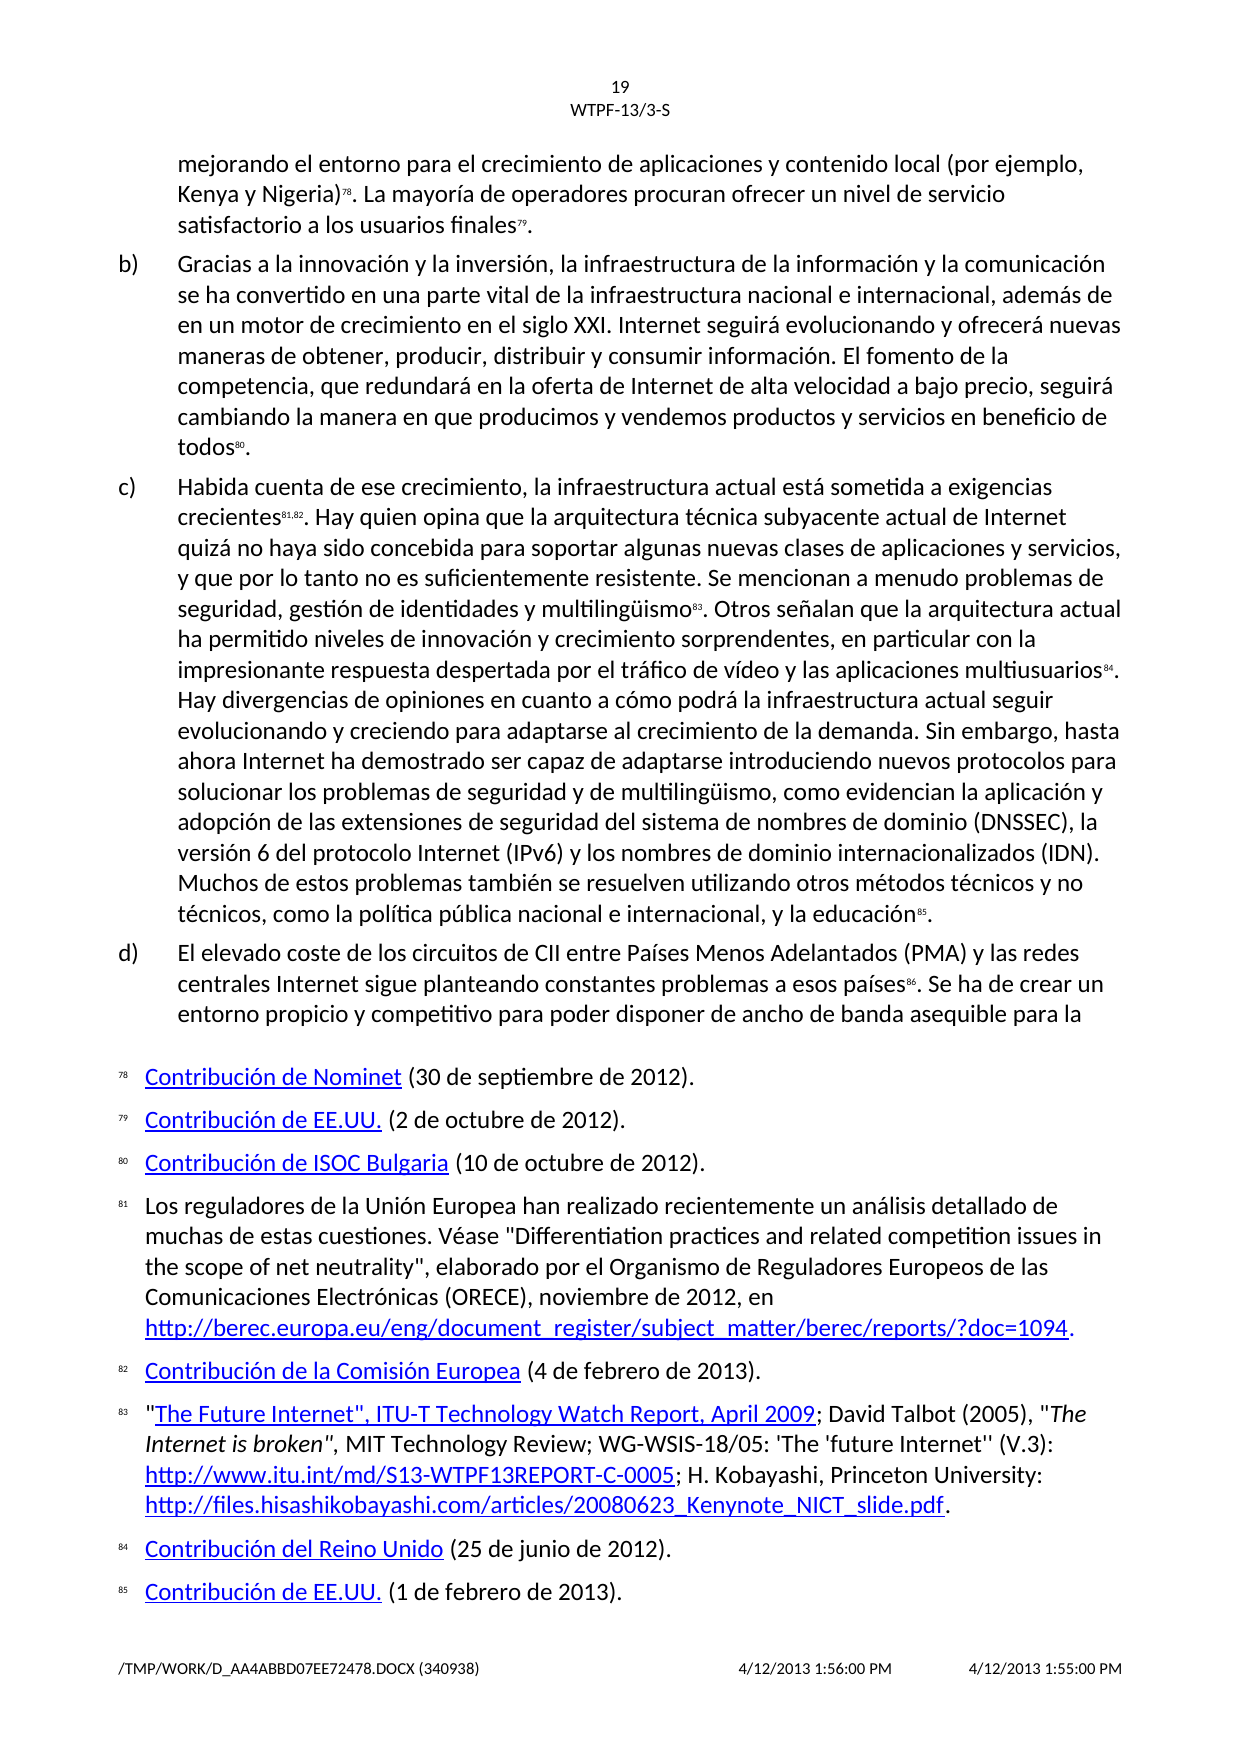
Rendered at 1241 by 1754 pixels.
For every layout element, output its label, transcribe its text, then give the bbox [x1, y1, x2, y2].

text d) El elevado coste de los circuitos de CII entre Países Menos Adelantados (PMA) y las redes centrales Internet sigue planteando constantes problemas a esos países. Se ha de crear un entorno propicio y competitivo para poder disponer de ancho de banda asequible para la interconexión dentro del país y a través de las fronteras a fin de que los PSI concluyan acuerdos de reciprocidad o de tránsito. En el punto 50 de la Agenda de Túnez (2005) se reconoce que hay inquietudes considerables, en particular en los países en desarrollo, y se pide que los costes de interconexión internacional a Internet estén mejor equilibrados para ampliar el acceso. Se pide que se formulen estrategias para hacer cada vez más asequible la conectividad mundial, con miras a facilitar un acceso más equitativo y eficaz para todos: [118, 938, 1122, 1029]
text c) Habida cuenta de ese crecimiento, la infraestructura actual está sometida a exigencias crecientes,. Hay quien opina que la arquitectura técnica subyacente actual de Internet quizá no haya sido concebida para soportar algunas nuevas clases de aplicaciones y servicios, y que por lo tanto no es suficientemente resistente. Se mencionan a menudo problemas de seguridad, gestión de identidades y multilingüismo. Otros señalan que la arquitectura actual ha permitido niveles de innovación y crecimiento sorprendentes, en particular con la impresionante respuesta despertada por el tráfico de vídeo y las aplicaciones multiusuarios. Hay divergencias de opiniones en cuanto a cómo podrá la infraestructura actual seguir evolucionando y creciendo para adaptarse al crecimiento de la demanda. Sin embargo, hasta ahora Internet ha demostrado ser capaz de adaptarse introduciendo nuevos protocolos para solucionar los problemas de seguridad y de multilingüismo, como evidencian la aplicación y adopción de las extensiones de seguridad del sistema de nombres de dominio (DNSSEC), la versión 6 del protocolo Internet (IPv6) y los nombres de dominio internacionalizados (IDN). Muchos de estos problemas también se resuelven utilizando otros métodos técnicos y no técnicos, como la política pública nacional e internacional, y la educación. [118, 471, 1122, 929]
text b) Gracias a la innovación y la inversión, la infraestructura de la información y la comunicación se ha convertido en una parte vital de la infraestructura nacional e internacional, además de en un motor de crecimiento en el siglo XXI. Internet seguirá evolucionando y ofrecerá nuevas maneras de obtener, producir, distribuir y consumir información. El fomento de la competencia, que redundará en la oferta de Internet de alta velocidad a bajo precio, seguirá cambiando la manera en que producimos y vendemos productos y servicios en beneficio de todos. [118, 248, 1122, 462]
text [118, 148, 1122, 239]
